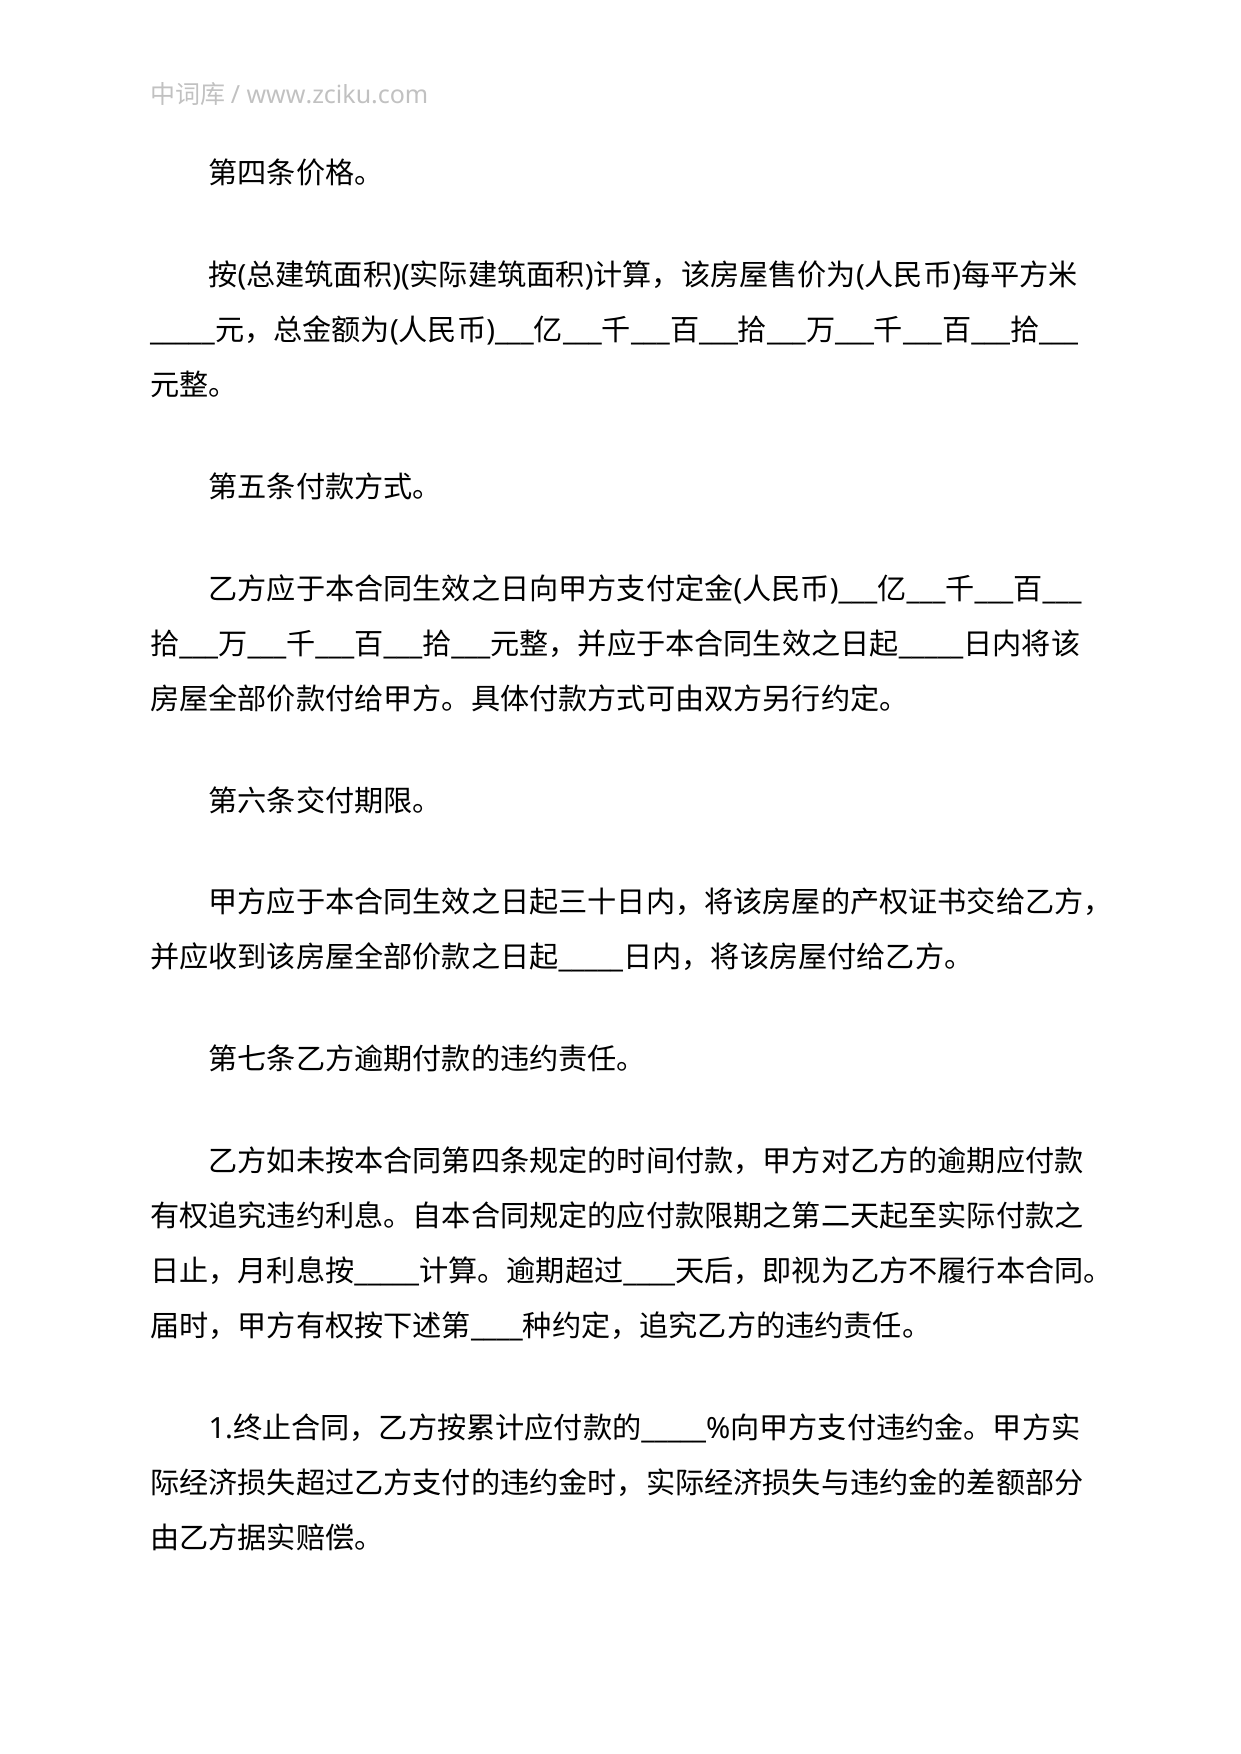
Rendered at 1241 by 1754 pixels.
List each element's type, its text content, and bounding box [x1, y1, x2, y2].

text 甲方应于本合同生效之日起三十日内，将该房屋的产权证书交给乙方，并应收到该房屋全部价款之日起_____日内，将该房屋付给乙方。 [150, 879, 1090, 976]
text 乙方应于本合同生效之日向甲方支付定金(人民币)___亿___千___百___拾___万___千___百___拾___元整，并应于本合同生效之日起_____日内将该房屋全部价款付给甲方。具体付款方式可由双方另行约定。 [150, 565, 1090, 718]
text 第七条乙方逾期付款的违约责任。 [150, 1036, 1090, 1078]
text 按(总建筑面积)(实际建筑面积)计算，该房屋售价为(人民币)每平方米_____元，总金额为(人民币)___亿___千___百___拾___万___千___百___拾___元整。 [150, 252, 1090, 404]
text 乙方如未按本合同第四条规定的时间付款，甲方对乙方的逾期应付款有权追究违约利息。自本合同规定的应付款限期之第二天起至实际付款之日止，月利息按_____计算。逾期超过____天后，即视为乙方不履行本合同。届时，甲方有权按下述第____种约定，追究乙方的违约责任。 [150, 1137, 1090, 1345]
text 第四条价格。 [150, 150, 1090, 192]
text 第五条付款方式。 [150, 463, 1090, 506]
text 第六条交付期限。 [150, 777, 1090, 819]
text 1.终止合同，乙方按累计应付款的_____%向甲方支付违约金。甲方实际经济损失超过乙方支付的违约金时，实际经济损失与违约金的差额部分由乙方据实赔偿。 [150, 1404, 1090, 1556]
